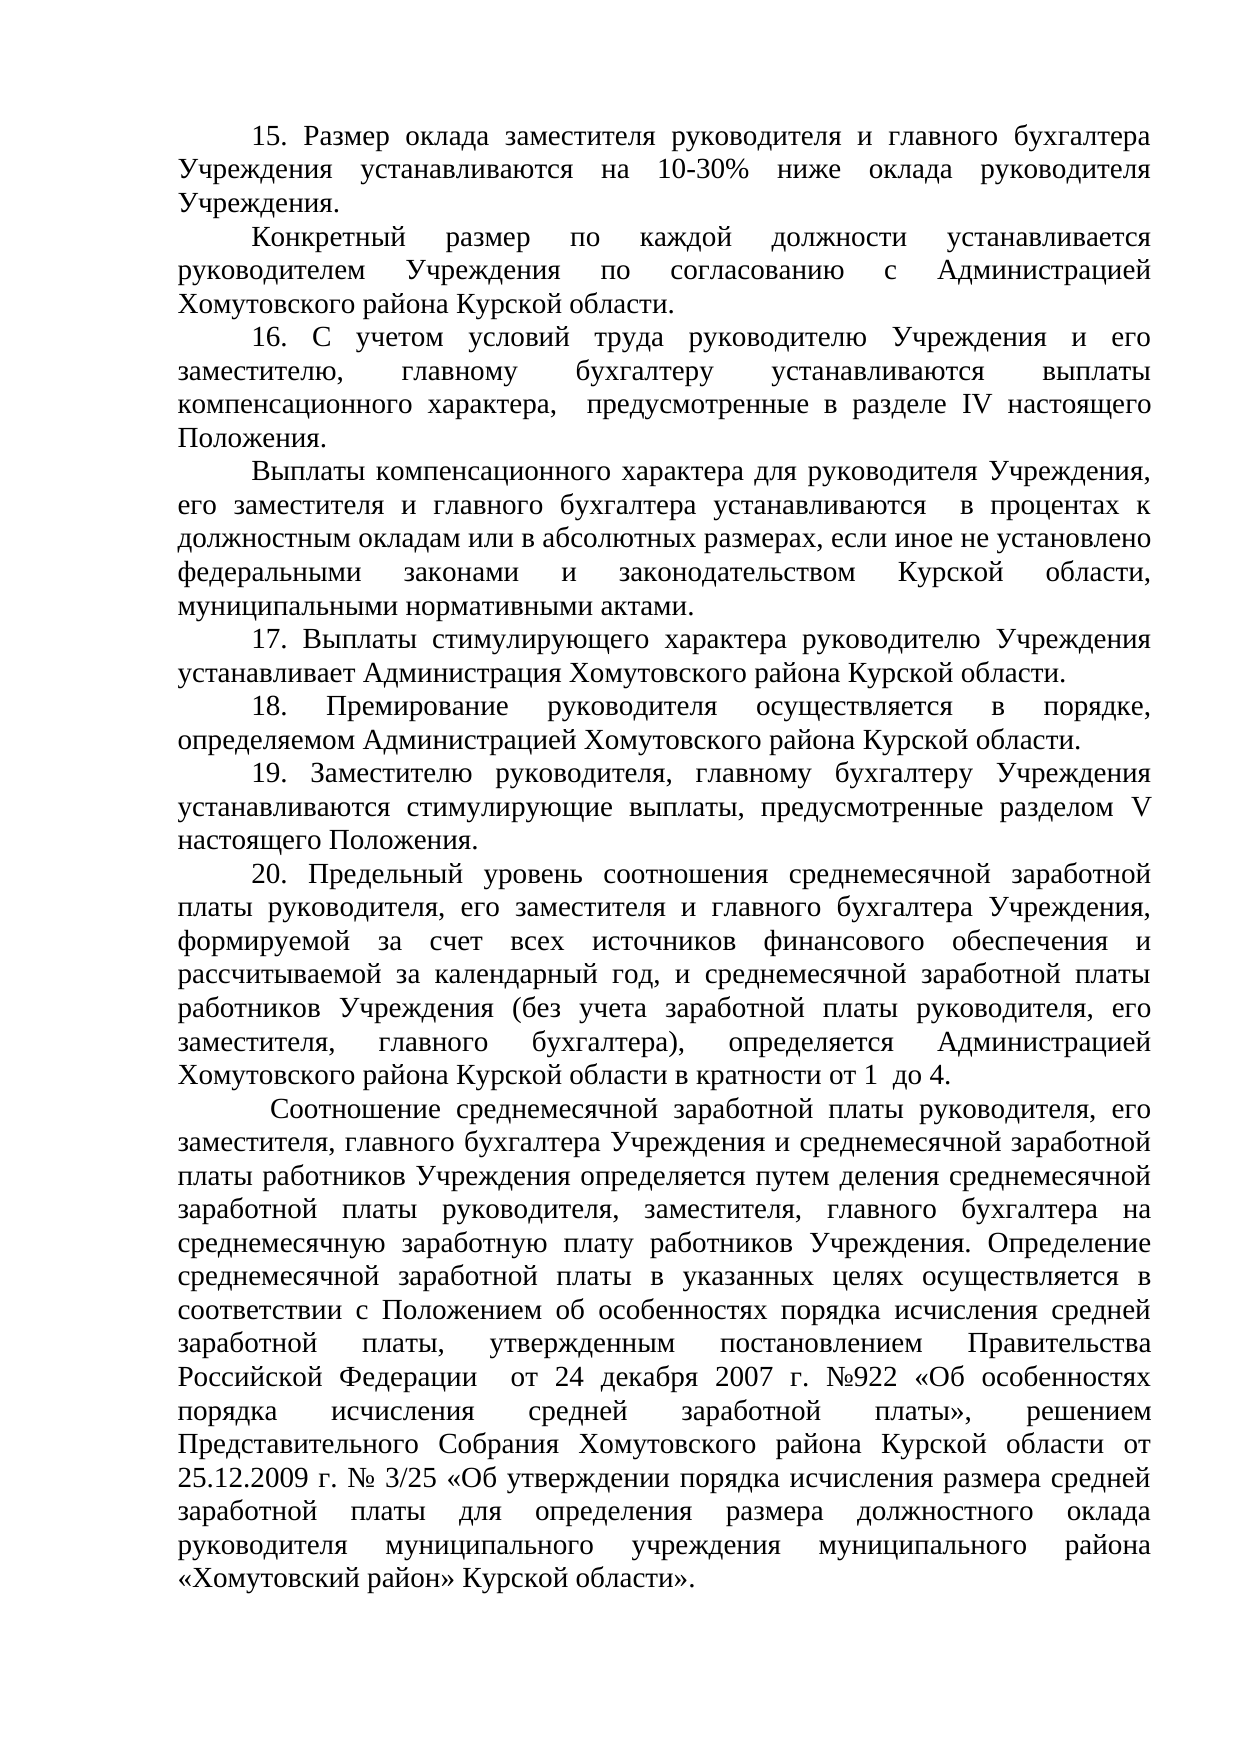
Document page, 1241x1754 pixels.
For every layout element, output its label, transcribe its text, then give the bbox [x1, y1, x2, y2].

text 19. Заместителю руководителя, главному бухгалтеру Учреждения устанавливаются стимулирующие выплаты, предусмотренные разделом V настоящего Положения. [177, 755, 1152, 856]
text 18. Премирование руководителя осуществляется в порядке, определяемом Администрацией Хомутовского района Курской области. [177, 688, 1152, 755]
text 17. Выплаты стимулирующего характера руководителю Учреждения устанавливает Администрация Хомутовского района Курской области. [177, 621, 1152, 688]
text Выплаты компенсационного характера для руководителя Учреждения, его заместителя и главного бухгалтера устанавливаются в процентах к должностным окладам или в абсолютных размерах, если иное не установлено федеральными законами и законодательством Курской области, муниципальными нормативными актами. [177, 453, 1152, 621]
text 20. Предельный уровень соотношения среднемесячной заработной платы руководителя, его заместителя и главного бухгалтера Учреждения, формируемой за счет всех источников финансового обеспечения и рассчитываемой за календарный год, и среднемесячной заработной платы работников Учреждения (без учета заработной платы руководителя, его заместителя, главного бухгалтера), определяется Администрацией Хомутовского района Курской области в кратности от 1 до 4. [177, 856, 1152, 1091]
text 16. С учетом условий труда руководителю Учреждения и его заместителю, главному бухгалтеру устанавливаются выплаты компенсационного характера, предусмотренные в разделе IV настоящего Положения. [177, 319, 1152, 453]
text 15. Размер оклада заместителя руководителя и главного бухгалтера Учреждения устанавливаются на 10-30% ниже оклада руководителя Учреждения. [177, 118, 1152, 219]
text Соотношение среднемесячной заработной платы руководителя, его заместителя, главного бухгалтера Учреждения и среднемесячной заработной платы работников Учреждения определяется путем деления среднемесячной заработной платы руководителя, заместителя, главного бухгалтера на среднемесячную заработную плату работников Учреждения. Определение среднемесячной заработной платы в указанных целях осуществляется в соответствии с Положением об особенностях порядка исчисления средней заработной платы, утвержденным постановлением Правительства Российской Федерации от 24 декабря 2007 г. №922 «Об особенностях порядка исчисления средней заработной платы», решением Представительного Собрания Хомутовского района Курской области от 25.12.2009 г. № 3/25 «Об утверждении порядка исчисления размера средней заработной платы для определения размера должностного оклада руководителя муниципального учреждения муниципального района «Хомутовский район» Курской области». [177, 1091, 1152, 1594]
text Конкретный размер по каждой должности устанавливается руководителем Учреждения по согласованию с Администрацией Хомутовского района Курской области. [177, 219, 1152, 319]
